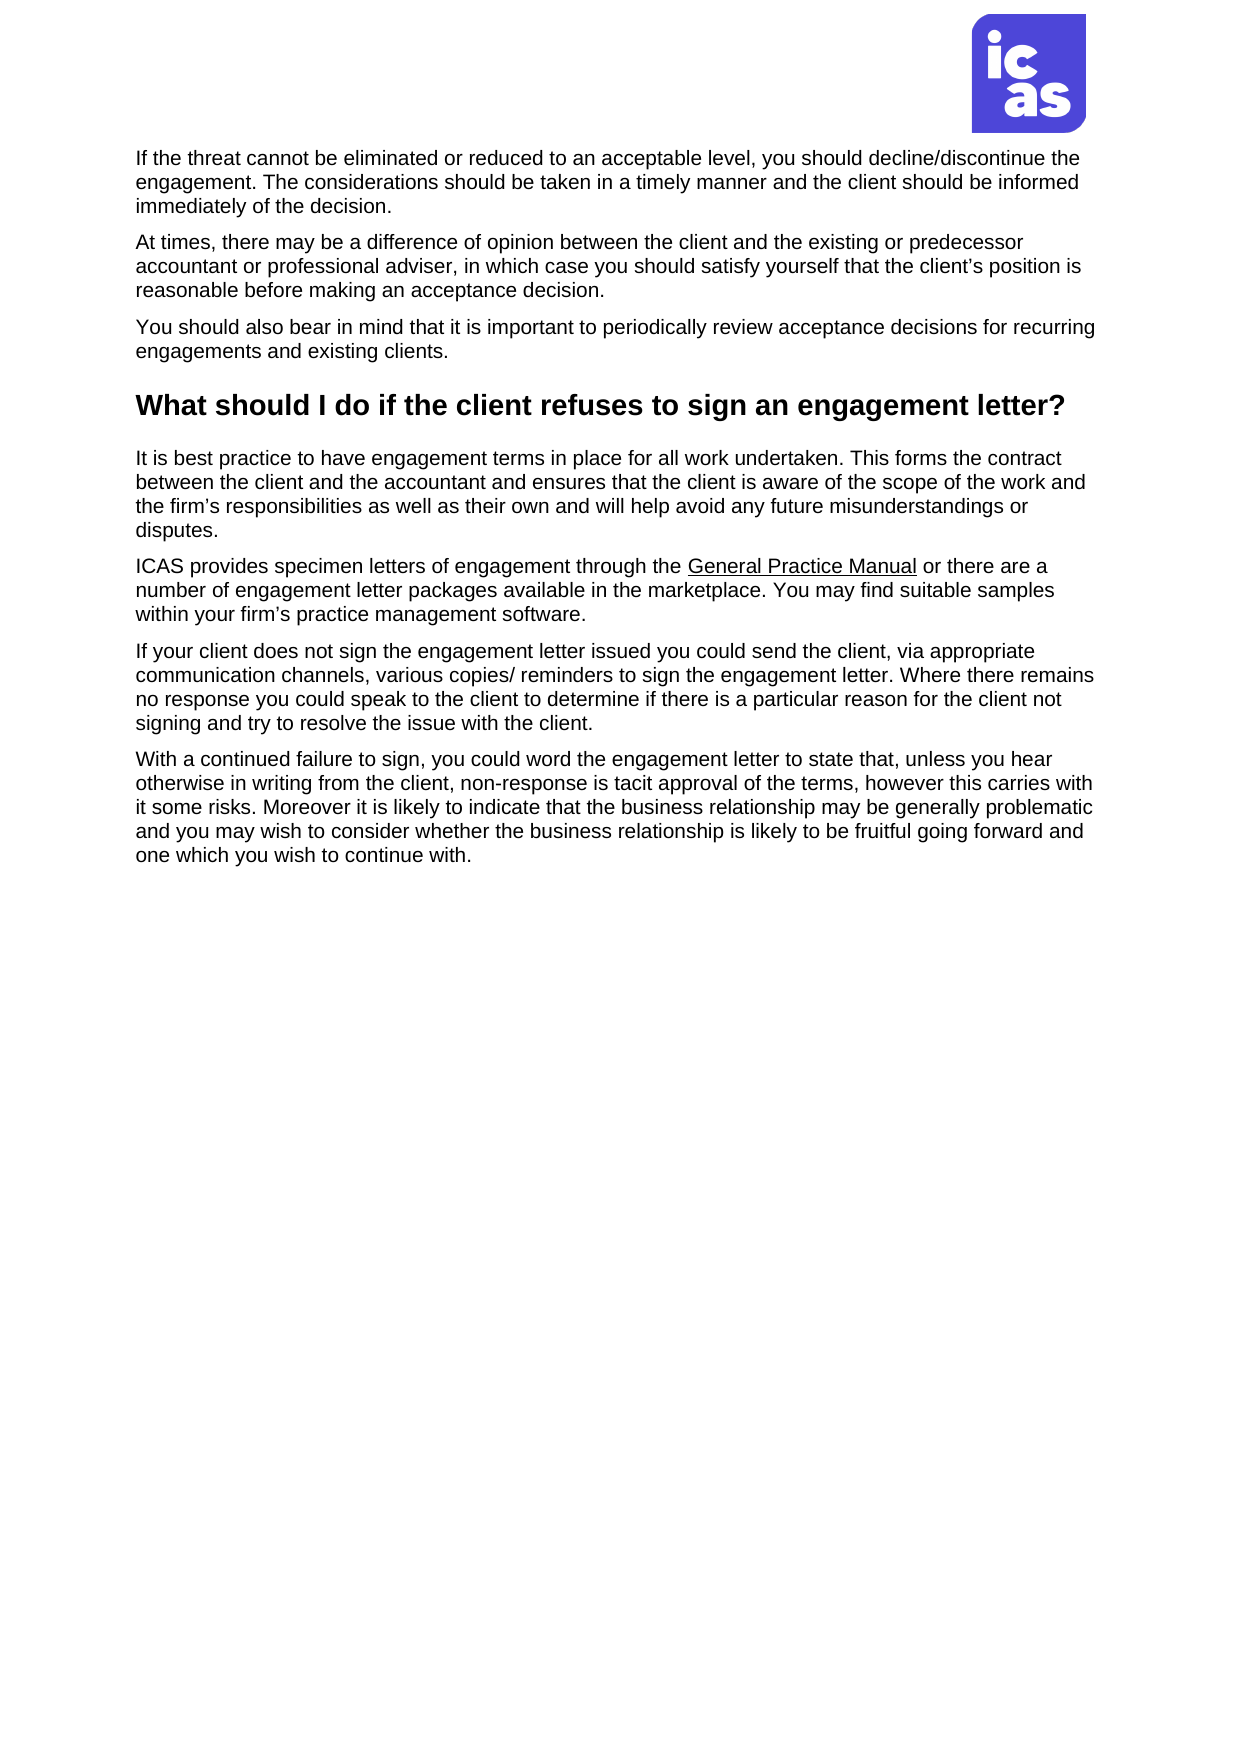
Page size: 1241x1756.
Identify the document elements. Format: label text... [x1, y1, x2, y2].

subtitle What should I do if the client refuses to sign an engagement letter? [135, 387, 1107, 421]
text If the threat cannot be eliminated or reduced to an acceptable level, you should decline/discontinue the engagement. The considerations should be taken in a timely manner and the client should be informed immediately of the decision. [135, 146, 1107, 218]
text You should also bear in mind that it is important to periodically review acceptance decisions for recurring engagements and existing clients. [135, 314, 1107, 362]
text ICAS provides specimen letters of engagement through the General Practice Manual or there are a number of engagement letter packages available in the marketplace. You may find suitable samples within your firm’s practice management software. [135, 554, 1107, 626]
text At times, there may be a difference of opinion between the client and the existing or predecessor accountant or professional adviser, in which case you should satisfy yourself that the client’s position is reasonable before making an acceptance decision. [135, 230, 1107, 302]
picture [971, 14, 1086, 133]
text If your client does not sign the engagement letter issued you could send the client, via appropriate communication channels, various copies/ reminders to sign the engagement letter. Where there remains no response you could speak to the client to determine if there is a particular reason for the client not signing and try to resolve the issue with the client. [135, 639, 1107, 734]
text With a continued failure to sign, you could word the engagement letter to state that, unless you hear otherwise in writing from the client, non-response is tacit approval of the terms, however this carries with it some risks. Moreover it is likely to indicate that the business relationship may be generally problematic and you may wish to consider whether the business relationship is likely to be fruitful going forward and one which you wish to continue with. [135, 747, 1107, 867]
text It is best practice to have engagement terms in place for all work undertaken. This forms the contract between the client and the accountant and ensures that the client is aware of the scope of the work and the firm’s responsibilities as well as their own and will help avoid any future misunderstandings or disputes. [135, 446, 1107, 542]
